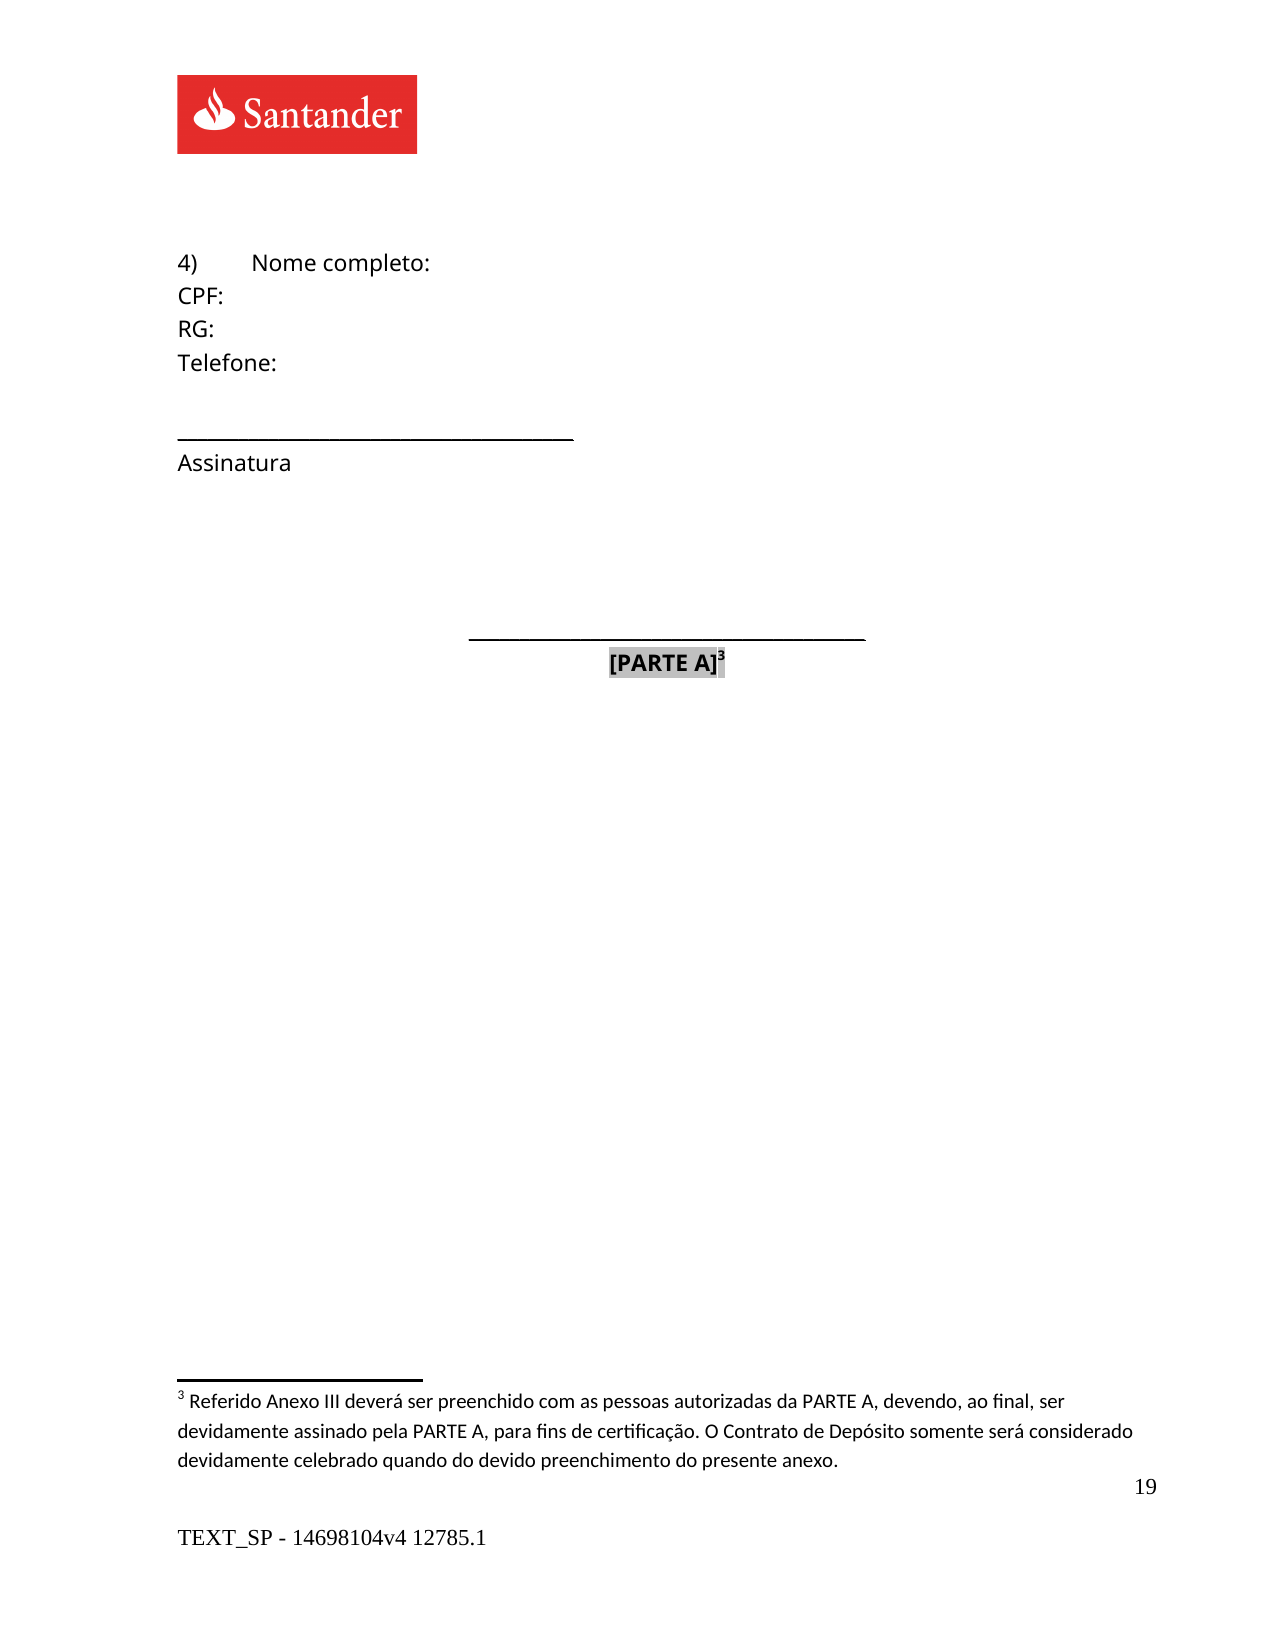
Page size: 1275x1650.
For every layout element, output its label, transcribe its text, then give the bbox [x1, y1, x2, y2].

text CPF: [177, 278, 1157, 311]
text _______________________________________ [177, 611, 1157, 644]
picture [177, 75, 418, 154]
text [PARTE A] [177, 644, 1157, 678]
text RG: [177, 311, 1157, 344]
text _______________________________________ Assinatura [177, 411, 1157, 478]
text Telefone: [177, 344, 1157, 378]
list Nome completo: [177, 244, 1157, 278]
